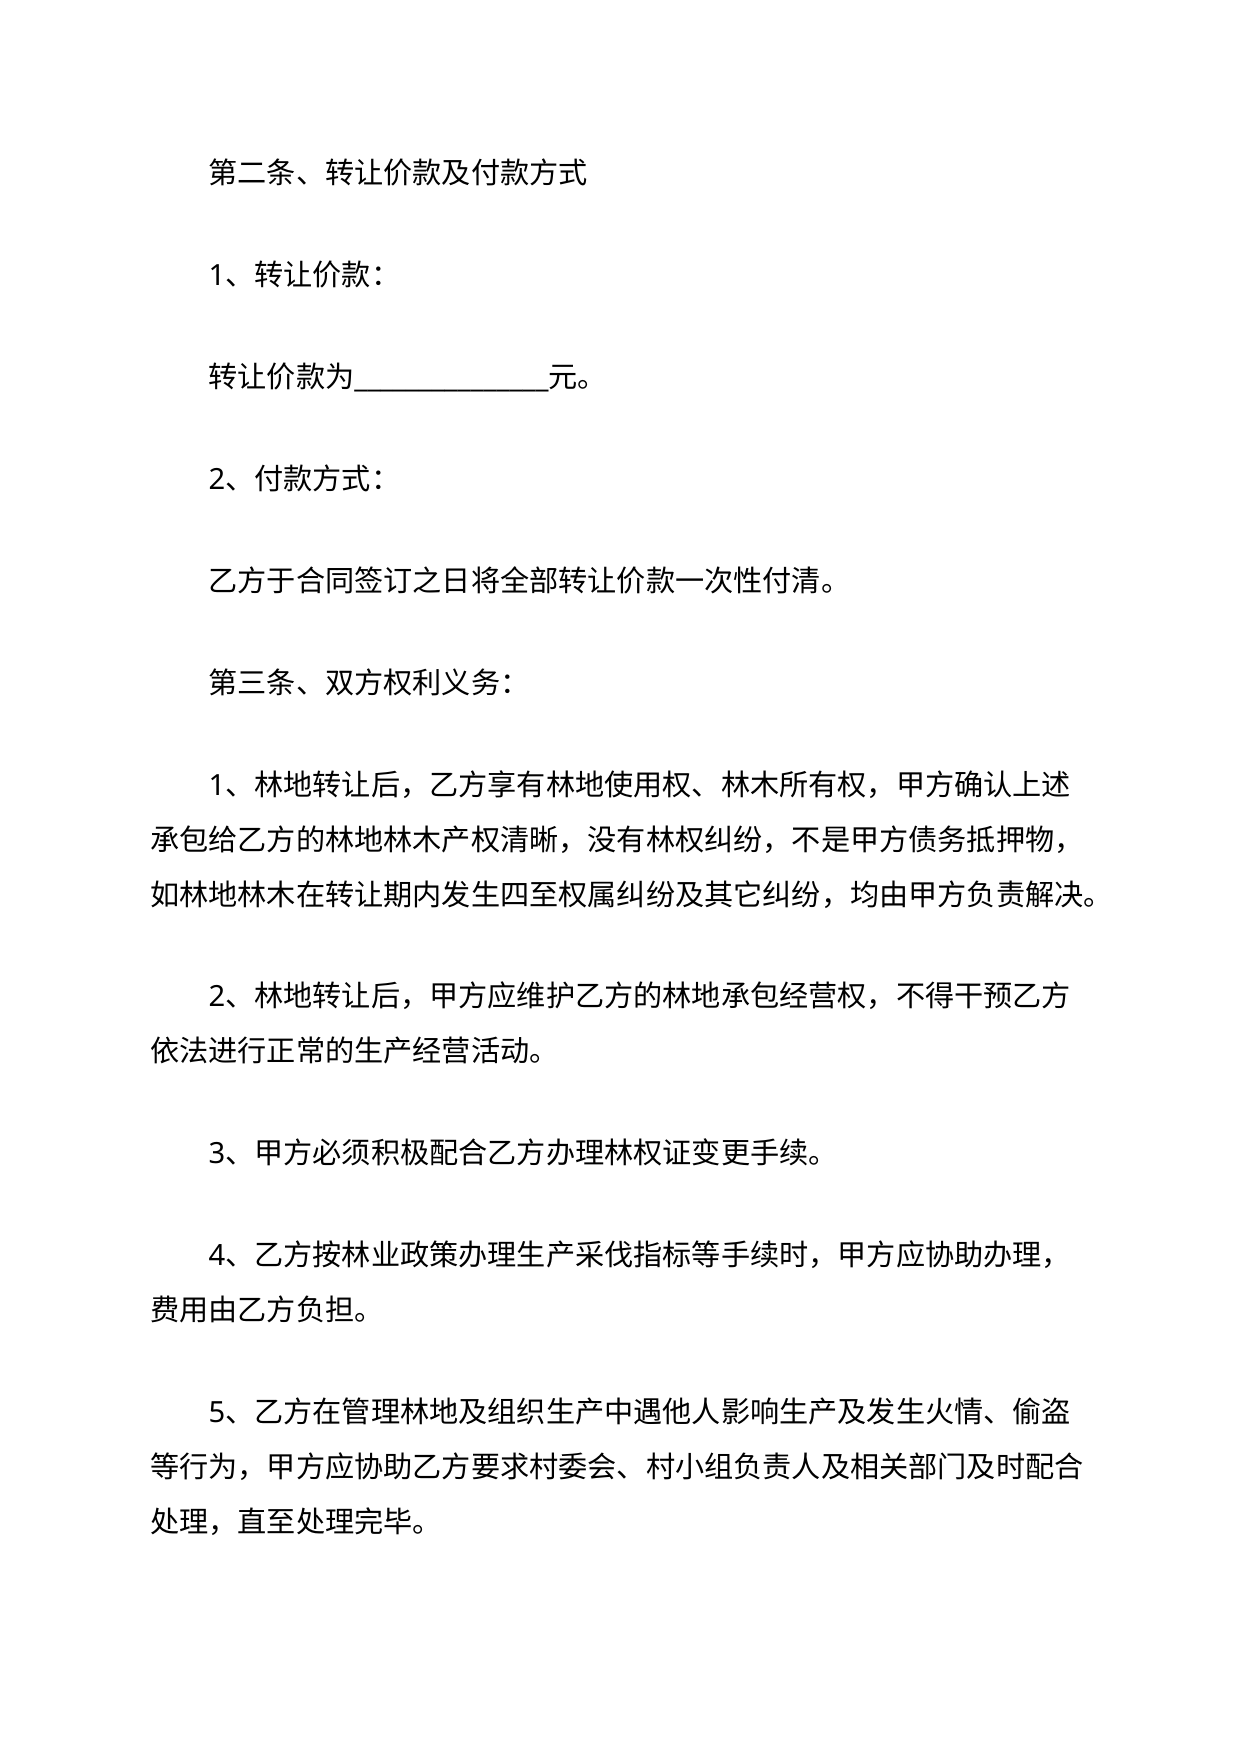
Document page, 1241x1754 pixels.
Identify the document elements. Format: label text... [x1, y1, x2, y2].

text 转让价款为_______________元。 [150, 354, 1090, 396]
text 第二条、转让价款及付款方式 [150, 150, 1090, 192]
text 乙方于合同签订之日将全部转让价款一次性付清。 [150, 558, 1090, 600]
text 1、转让价款： [150, 252, 1090, 294]
text 4、乙方按林业政策办理生产采伐指标等手续时，甲方应协助办理，费用由乙方负担。 [150, 1232, 1090, 1329]
text 2、林地转让后，甲方应维护乙方的林地承包经营权，不得干预乙方依法进行正常的生产经营活动。 [150, 973, 1090, 1070]
text 2、付款方式： [150, 456, 1090, 498]
text 第三条、双方权利义务： [150, 659, 1090, 702]
text 5、乙方在管理林地及组织生产中遇他人影响生产及发生火情、偷盗等行为，甲方应协助乙方要求村委会、村小组负责人及相关部门及时配合处理，直至处理完毕。 [150, 1388, 1090, 1541]
text 1、林地转让后，乙方享有林地使用权、林木所有权，甲方确认上述承包给乙方的林地林木产权清晰，没有林权纠纷，不是甲方债务抵押物，如林地林木在转让期内发生四至权属纠纷及其它纠纷，均由甲方负责解决。 [150, 761, 1090, 913]
text 3、甲方必须积极配合乙方办理林权证变更手续。 [150, 1130, 1090, 1172]
